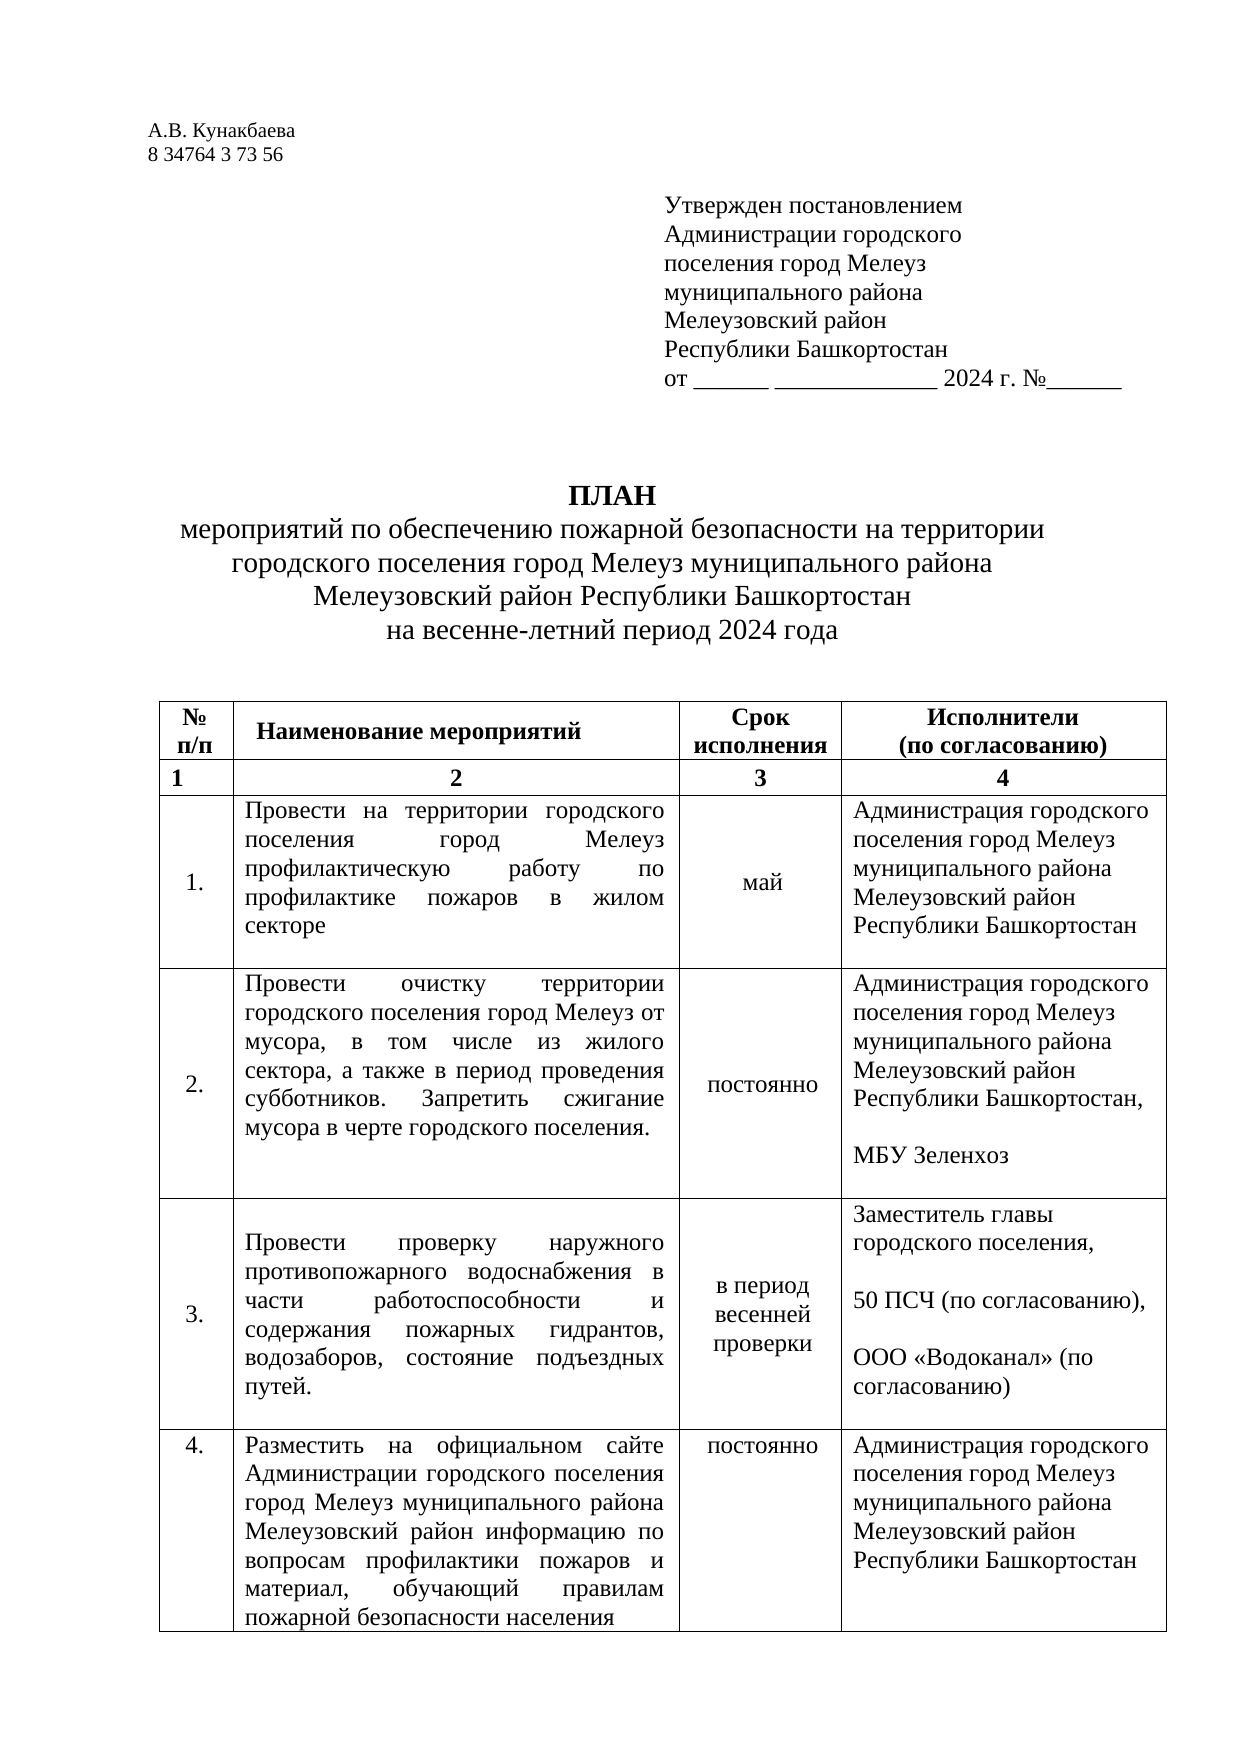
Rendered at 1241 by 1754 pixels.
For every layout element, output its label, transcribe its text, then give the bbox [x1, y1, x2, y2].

text Утвержден постановлением [590, 190, 1152, 219]
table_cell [234, 1430, 679, 1631]
table_cell 3 [680, 760, 841, 794]
table_cell Провести проверку наружного противопожарного водоснабжения в части работоспособности и содержания пожарных гидрантов, водозаборов, состояние подъездных путей. [234, 1199, 679, 1429]
text мероприятий по обеспечению пожарной безопасности на территории городского поселения город Мелеуз муниципального района Мелеузовский район Республики Башкортостан [148, 511, 1077, 612]
table_cell Провести на территории городского поселения город Мелеуз профилактическую работу по профилактике пожаров в жилом секторе [234, 796, 679, 967]
table_header Срок исполнения [680, 702, 841, 759]
table_cell май [680, 796, 841, 967]
table_header Наименование мероприятий [234, 702, 679, 759]
table_cell 1 [160, 760, 233, 794]
table_cell постоянно [680, 1430, 841, 1631]
text Республики Башкортостан [590, 334, 1152, 363]
text А.В. Кунакбаева [148, 118, 1152, 142]
table_cell Заместитель главы городского поселения, 50 ПСЧ (по согласованию), ООО «Водоканал» (по согласованию) [842, 1199, 1166, 1429]
text от ______ _____________ 2024 г. №______ [590, 363, 1152, 392]
table_cell Провести очистку территории городского поселения город Мелеуз от мусора, в том числе из жилого сектора, а также в период проведения субботников. Запретить сжигание мусора в черте городского поселения. [234, 969, 679, 1198]
table_cell 4. [160, 1430, 233, 1631]
text на весенне-летний период 2024 года [148, 612, 1077, 646]
table_cell 1. [160, 796, 233, 967]
table_cell 2. [160, 969, 233, 1198]
text Мелеузовский район [590, 305, 1152, 334]
table_cell в период весенней проверки [680, 1199, 841, 1429]
table_header № п/п [160, 702, 233, 759]
text ПЛАН [148, 478, 1077, 511]
table_header Исполнители (по согласованию) [842, 702, 1166, 759]
table_cell постоянно [680, 969, 841, 1198]
text 8 34764 3 73 56 [148, 142, 1152, 166]
table_cell 3. [160, 1199, 233, 1429]
text Администрации городского [664, 219, 1152, 248]
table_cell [842, 1430, 1166, 1631]
table_cell Администрация городского поселения город Мелеуз муниципального района Мелеузовский район Республики Башкортостан [842, 796, 1166, 967]
text поселения город Мелеуз [664, 248, 1152, 277]
table_cell 2 [234, 760, 679, 794]
table_cell 4 [842, 760, 1166, 794]
text муниципального района [664, 277, 1152, 305]
table_cell Администрация городского поселения город Мелеуз муниципального района Мелеузовский район Республики Башкортостан, МБУ Зеленхоз [842, 969, 1166, 1198]
